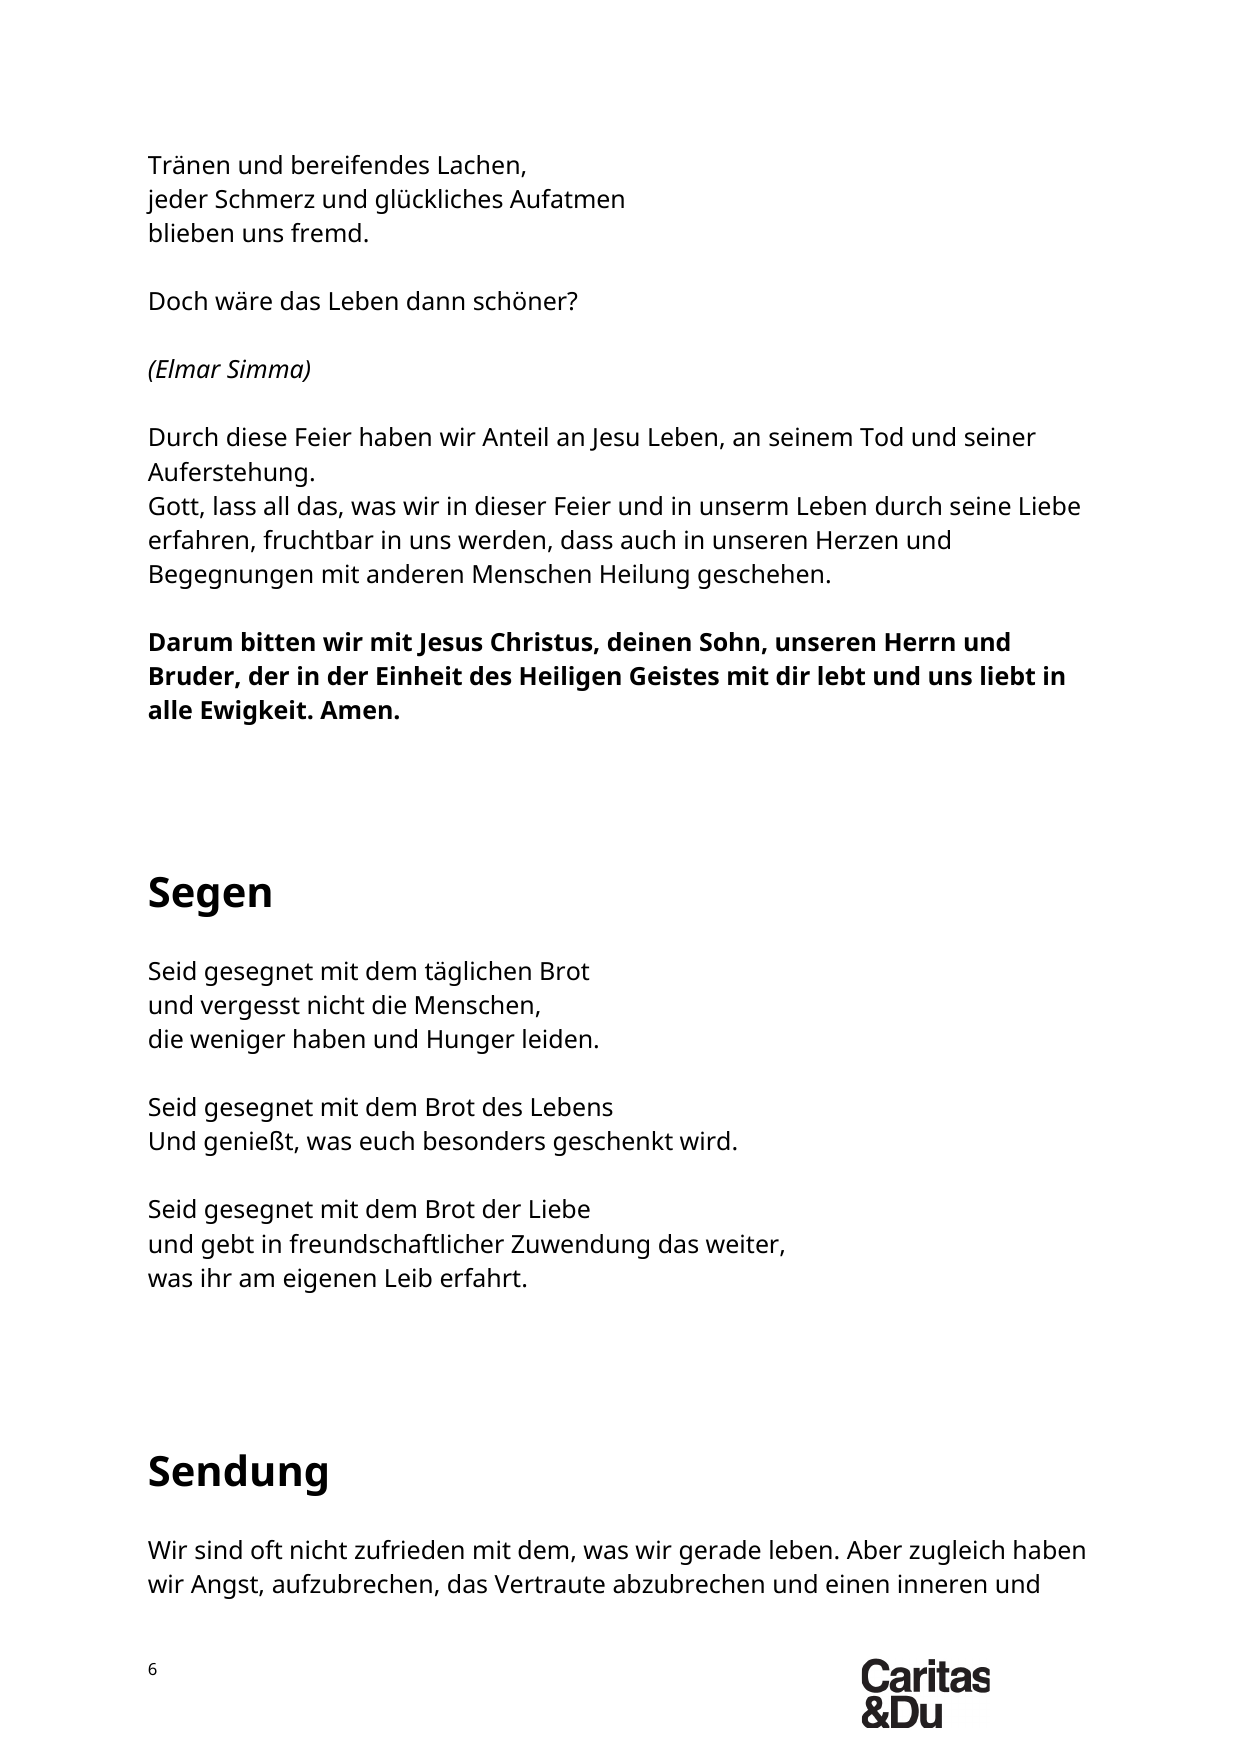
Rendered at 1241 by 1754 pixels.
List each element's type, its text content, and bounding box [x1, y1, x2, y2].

text Darum bitten wir mit Jesus Christus, deinen Sohn, unseren Herrn und Bruder, der in der Einheit des Heiligen Geistes mit dir lebt und uns liebt in alle Ewigkeit. Amen. [148, 624, 1093, 727]
text Sendung [148, 1442, 1093, 1499]
text und vergesst nicht die Menschen, [148, 988, 1093, 1022]
text Seid gesegnet mit dem Brot des Lebens [148, 1090, 1093, 1124]
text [148, 1533, 1093, 1601]
text Segen [148, 863, 1093, 920]
text die weniger haben und Hunger leiden. [148, 1022, 1093, 1056]
text und gebt in freundschaftlicher Zuwendung das weiter, [148, 1226, 1093, 1260]
text Tränen und bereifendes Lachen, [148, 148, 1093, 182]
text (Elmar Simma) [148, 352, 1093, 386]
text Seid gesegnet mit dem Brot der Liebe [148, 1192, 1093, 1226]
text blieben uns fremd. [148, 216, 1093, 250]
text Durch diese Feier haben wir Anteil an Jesu Leben, an seinem Tod und seiner Auferstehung. [148, 420, 1093, 488]
text Gott, lass all das, was wir in dieser Feier und in unserm Leben durch seine Liebe erfahren, fruchtbar in uns werden, dass auch in unseren Herzen und Begegnungen mit anderen Menschen Heilung geschehen. [148, 488, 1093, 590]
text Seid gesegnet mit dem täglichen Brot [148, 954, 1093, 988]
text Und genießt, was euch besonders geschenkt wird. [148, 1124, 1093, 1158]
text was ihr am eigenen Leib erfahrt. [148, 1260, 1093, 1294]
text Doch wäre das Leben dann schöner? [148, 284, 1093, 318]
text jeder Schmerz und glückliches Aufatmen [148, 182, 1093, 216]
picture [861, 1658, 990, 1727]
